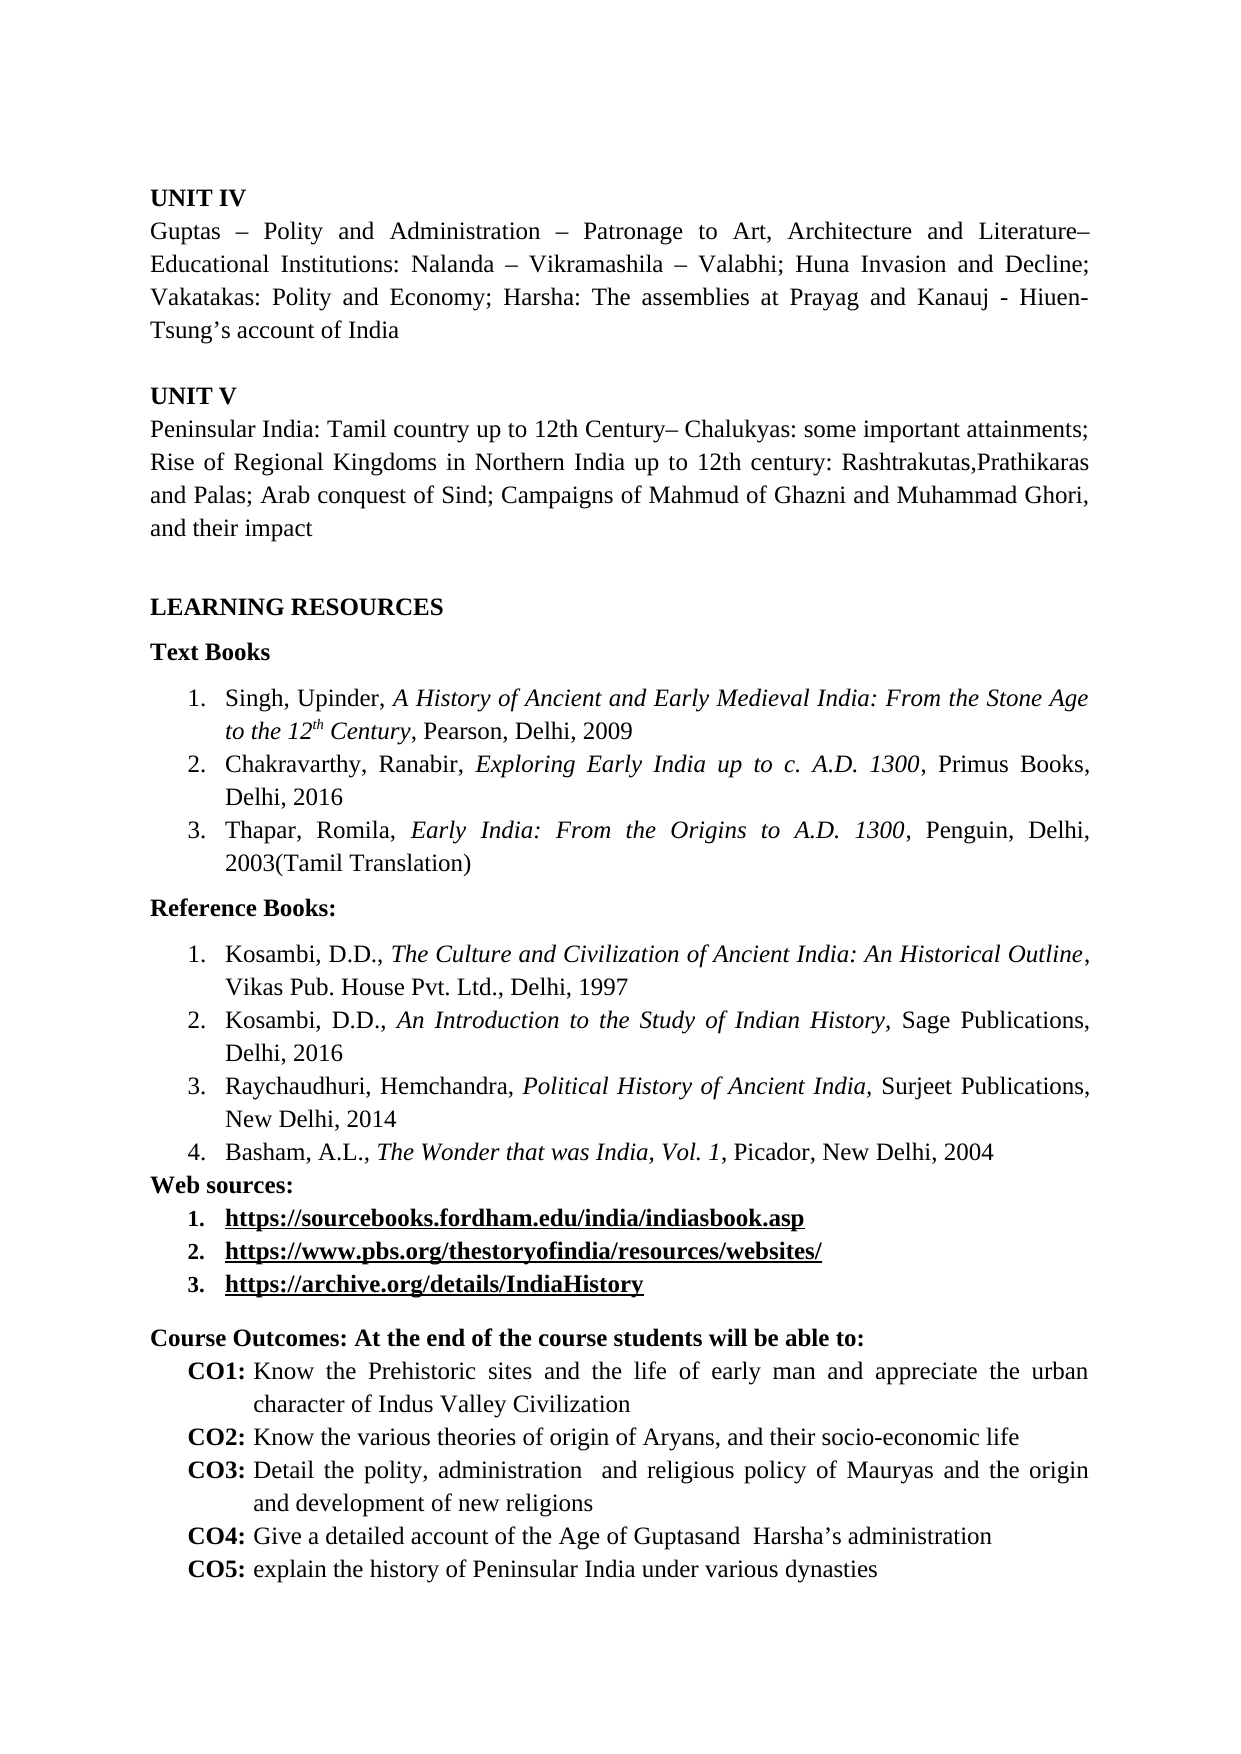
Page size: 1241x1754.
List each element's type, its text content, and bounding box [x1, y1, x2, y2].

text Web sources: [150, 1170, 1090, 1199]
list https://www.pbs.org/thestoryofindia/resources/websites/ [187, 1236, 1090, 1265]
text Course Outcomes: At the end of the course students will be able to: [150, 1323, 1090, 1352]
text LEARNING RESOURCES [150, 592, 1090, 621]
list Kosambi, D.D., An Introduction to the Study of Indian History, Sage Publications, Delhi, 2016 [187, 1005, 1090, 1067]
text Text Books [150, 637, 1090, 666]
text UNIT IV [150, 183, 1090, 212]
list Detail the polity, administration and religious policy of Mauryas and the origin and development of new religions [187, 1455, 1090, 1517]
list explain the history of Peninsular India under various dynasties [187, 1554, 1090, 1583]
text Reference Books: [150, 893, 1090, 922]
list https://archive.org/details/IndiaHistory [187, 1269, 1090, 1298]
list Thapar, Romila, Early India: From the Origins to A.D. 1300, Penguin, Delhi, 2003(Tamil Translation) [187, 815, 1090, 877]
text UNIT V [150, 381, 1090, 410]
list Basham, A.L., The Wonder that was India, Vol. 1, Picador, New Delhi, 2004 [187, 1137, 1090, 1166]
text Peninsular India: Tamil country up to 12th Century– Chalukyas: some important attainments; Rise of Regional Kingdoms in Northern India up to 12th century: Rashtrakutas,Prathikaras and Palas; Arab conquest of Sind; Campaigns of Mahmud of Ghazni and Muhammad Ghori, and their impact [150, 414, 1090, 542]
list Chakravarthy, Ranabir, Exploring Early India up to c. A.D. 1300, Primus Books, Delhi, 2016 [187, 749, 1090, 811]
list Kosambi, D.D., The Culture and Civilization of Ancient India: An Historical Outline, Vikas Pub. House Pvt. Ltd., Delhi, 1997 [187, 939, 1090, 1001]
list Know the Prehistoric sites and the life of early man and appreciate the urban character of Indus Valley Civilization [187, 1356, 1090, 1418]
list https://sourcebooks.fordham.edu/india/indiasbook.asp [187, 1203, 1090, 1232]
list Give a detailed account of the Age of Guptasand Harsha’s administration [187, 1521, 1090, 1550]
list Know the various theories of origin of Aryans, and their socio-economic life [187, 1422, 1090, 1451]
text Guptas – Polity and Administration – Patronage to Art, Architecture and Literature–Educational Institutions: Nalanda – Vikramashila – Valabhi; Huna Invasion and Decline; Vakatakas: Polity and Economy; Harsha: The assemblies at Prayag and Kanauj - Hiuen-Tsung’s account of India [150, 216, 1090, 344]
list Singh, Upinder, A History of Ancient and Early Medieval India: From the Stone Age to the 12th Century, Pearson, Delhi, 2009 [187, 683, 1090, 744]
list Raychaudhuri, Hemchandra, Political History of Ancient India, Surjeet Publications, New Delhi, 2014 [187, 1071, 1090, 1133]
